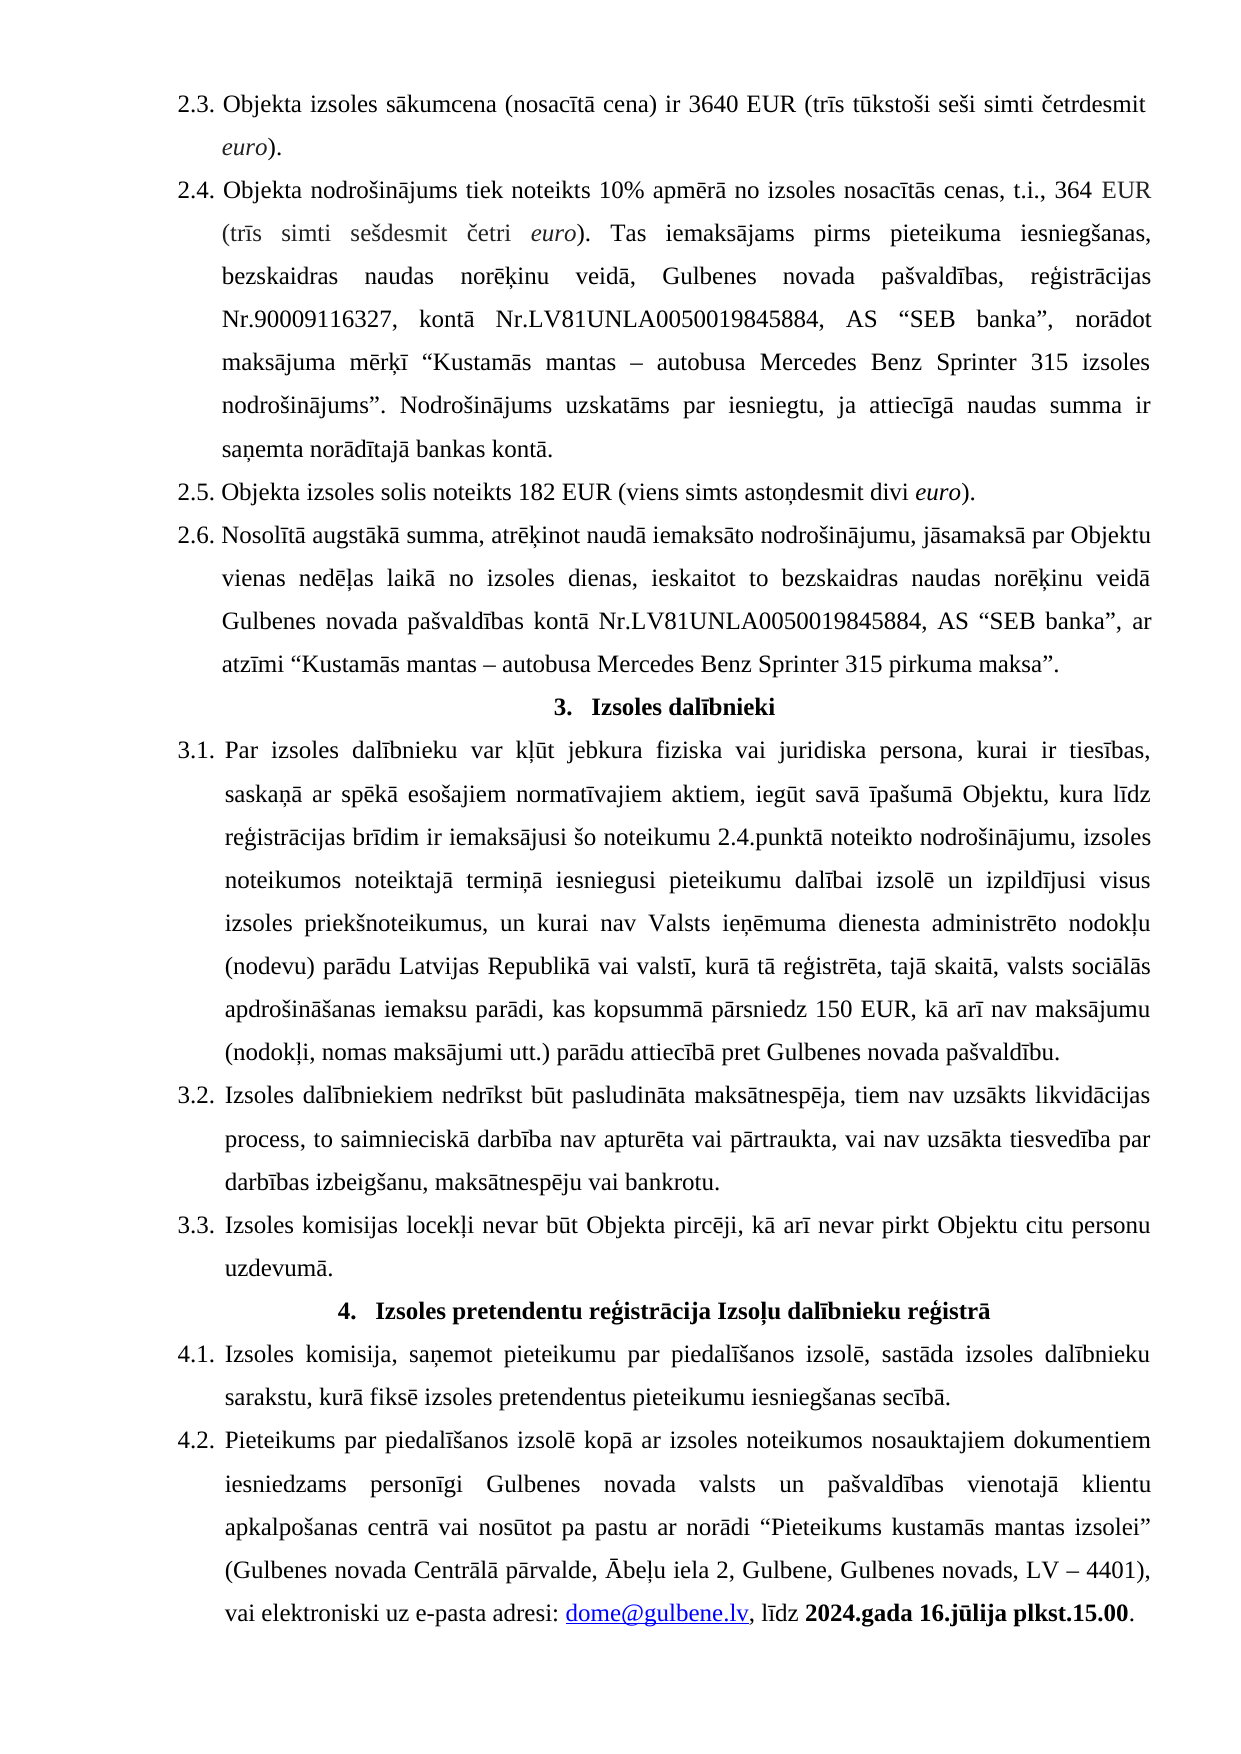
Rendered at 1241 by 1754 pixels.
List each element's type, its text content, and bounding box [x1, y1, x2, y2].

text 2.5. Objekta izsoles solis noteikts 182 EUR (viens simts astoņdesmit divi euro). [177, 477, 1152, 506]
list Izsoles komisijas locekļi nevar būt Objekta pircēji, kā arī nevar pirkt Objektu citu personu uzdevumā. [177, 1210, 1152, 1282]
list Par izsoles dalībnieku var kļūt jebkura fiziska vai juridiska persona, kurai ir tiesības, saskaņā ar spēkā esošajiem normatīvajiem aktiem, iegūt savā īpašumā Objektu, kura līdz reģistrācijas brīdim ir iemaksājusi šo noteikumu 2.4.punktā noteikto nodrošinājumu, izsoles noteikumos noteiktajā termiņā iesniegusi pieteikumu dalībai izsolē un izpildījusi visus izsoles priekšnoteikumus, un kurai nav Valsts ieņēmuma dienesta administrēto nodokļu (nodevu) parādu Latvijas Republikā vai valstī, kurā tā reģistrēta, tajā skaitā, valsts sociālās apdrošināšanas iemaksu parādi, kas kopsummā pārsniedz 150 EUR, kā arī nav maksājumu (nodokļi, nomas maksājumi utt.) parādu attiecībā pret Gulbenes novada pašvaldību. [177, 736, 1152, 1066]
list Izsoles dalībniekiem nedrīkst būt pasludināta maksātnespēja, tiem nav uzsākts likvidācijas process, to saimnieciskā darbība nav apturēta vai pārtraukta, vai nav uzsākta tiesvedība par darbības izbeigšanu, maksātnespēju vai bankrotu. [177, 1081, 1152, 1196]
text 2.4. Objekta nodrošinājums tiek noteikts 10% apmērā no izsoles nosacītās cenas, t.i., 364 EUR (trīs simti sešdesmit četri euro). Tas iemaksājams pirms pieteikuma iesniegšanas, bezskaidras naudas norēķinu veidā, Gulbenes novada pašvaldības, reģistrācijas Nr.90009116327, kontā Nr.LV81UNLA0050019845884, AS “SEB banka”, norādot maksājuma mērķī “Kustamās mantas – autobusa Mercedes Benz Sprinter 315 izsoles nodrošinājums”. Nodrošinājums uzskatāms par iesniegtu, ja attiecīgā naudas summa ir saņemta norādītajā bankas kontā. [177, 175, 1152, 462]
list Izsoles pretendentu reģistrācija Izsoļu dalībnieku reģistrā [177, 1296, 1152, 1325]
list Izsoles komisija, saņemot pieteikumu par piedalīšanos izsolē, sastāda izsoles dalībnieku sarakstu, kurā fiksē izsoles pretendentus pieteikumu iesniegšanas secībā. [177, 1339, 1152, 1411]
text 2.6. Nosolītā augstākā summa, atrēķinot naudā iemaksāto nodrošinājumu, jāsamaksā par Objektu vienas nedēļas laikā no izsoles dienas, ieskaitot to bezskaidras naudas norēķinu veidā Gulbenes novada pašvaldības kontā Nr.LV81UNLA0050019845884, AS “SEB banka”, ar atzīmi “Kustamās mantas – autobusa Mercedes Benz Sprinter 315 pirkuma maksa”. [177, 520, 1152, 678]
list Pieteikums par piedalīšanos izsolē kopā ar izsoles noteikumos nosauktajiem dokumentiem iesniedzams personīgi Gulbenes novada valsts un pašvaldības vienotajā klientu apkalpošanas centrā vai nosūtot pa pastu ar norādi “Pieteikums kustamās mantas izsolei” (Gulbenes novada Centrālā pārvalde, Ābeļu iela 2, Gulbene, Gulbenes novads, LV – 4401), vai elektroniski uz e-pasta adresi: dome@gulbene.lv, līdz 2024.gada 16.jūlija plkst.15.00. [177, 1426, 1152, 1627]
list Izsoles dalībnieki [177, 692, 1152, 721]
text 2.3. Objekta izsoles sākumcena (nosacītā cena) ir 3640 EUR (trīs tūkstoši seši simti četrdesmit euro). [177, 89, 1147, 161]
